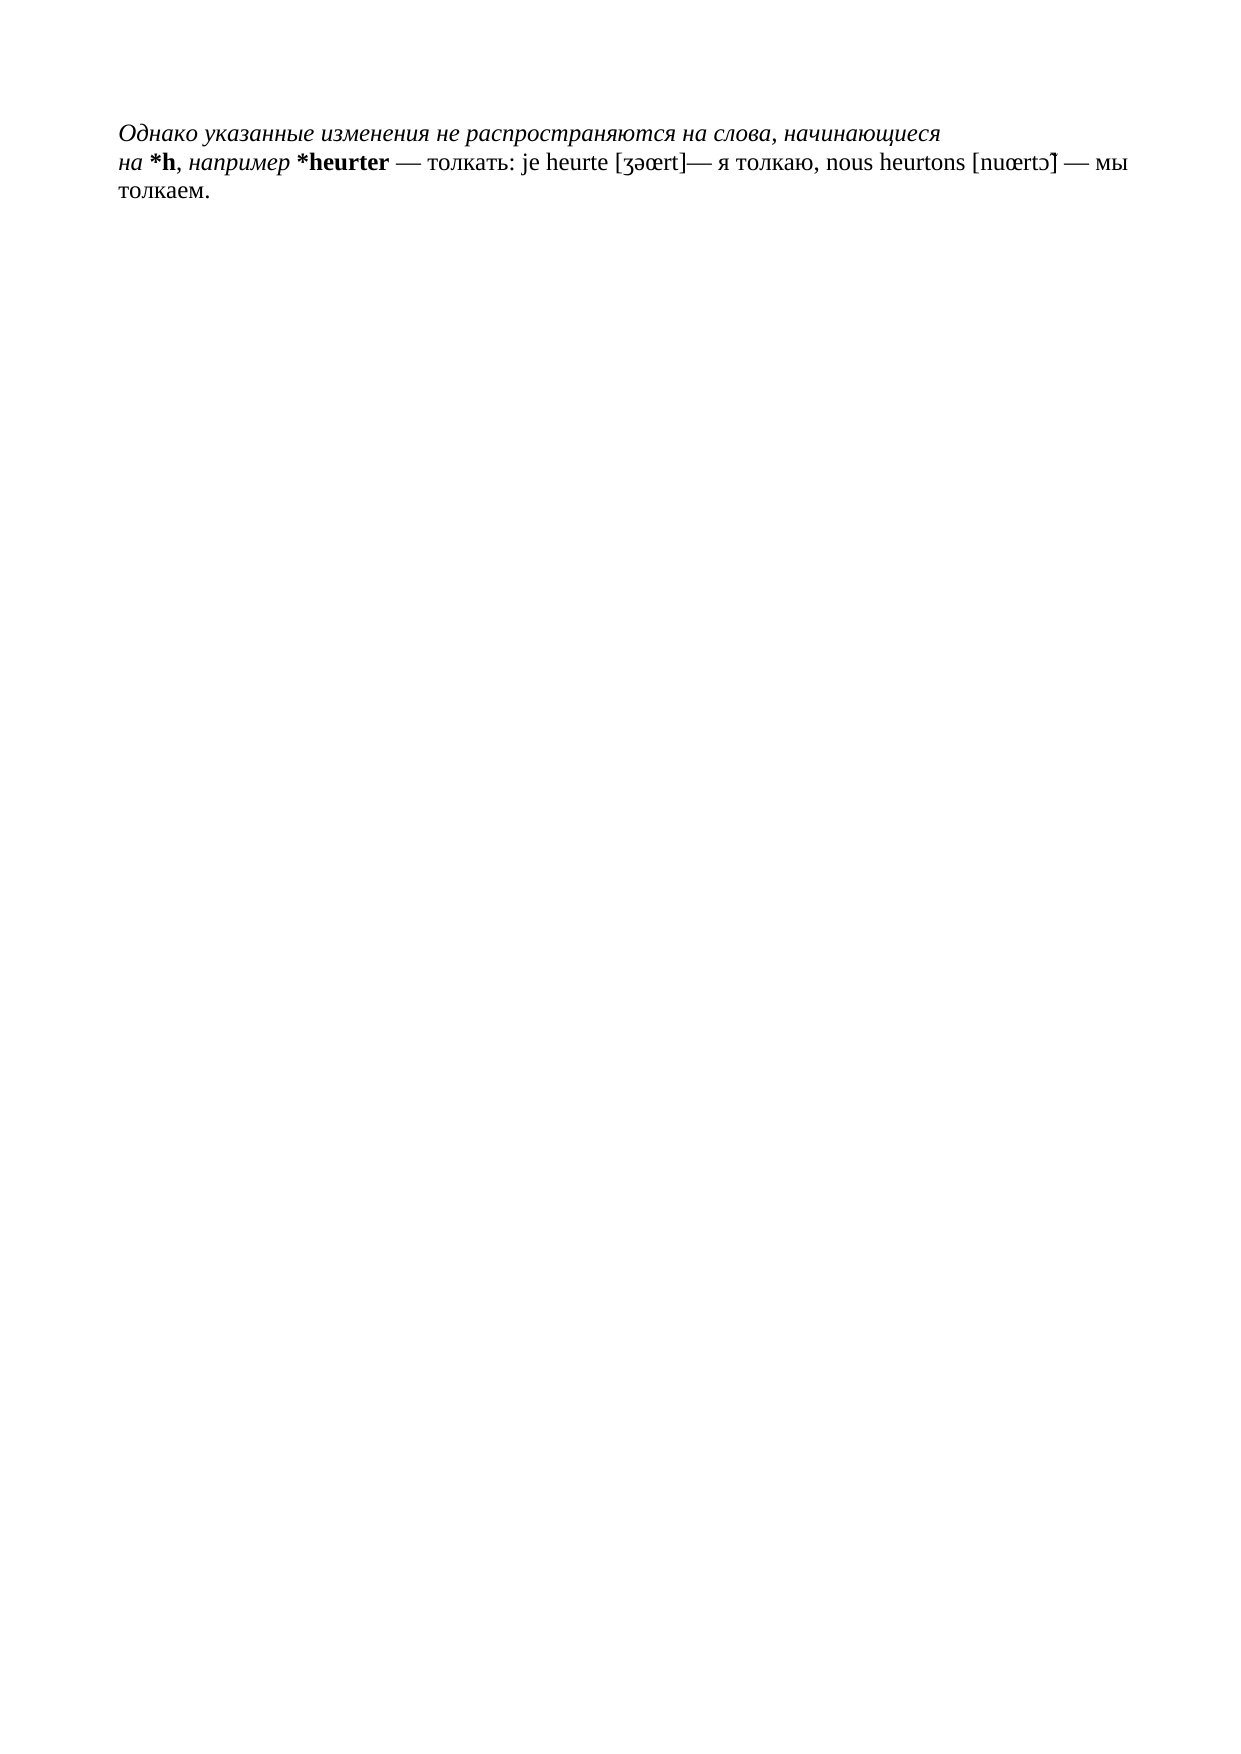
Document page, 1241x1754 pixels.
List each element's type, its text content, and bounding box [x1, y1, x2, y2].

text Однако указанные изменения не распространяются на слова, начинающиеся на *h, например *heurter — толкать: je heurte [ʒəœrt]— я толкаю, nous heurtons [nuœrtɔ̃] — мы толкаем. [118, 118, 1152, 204]
